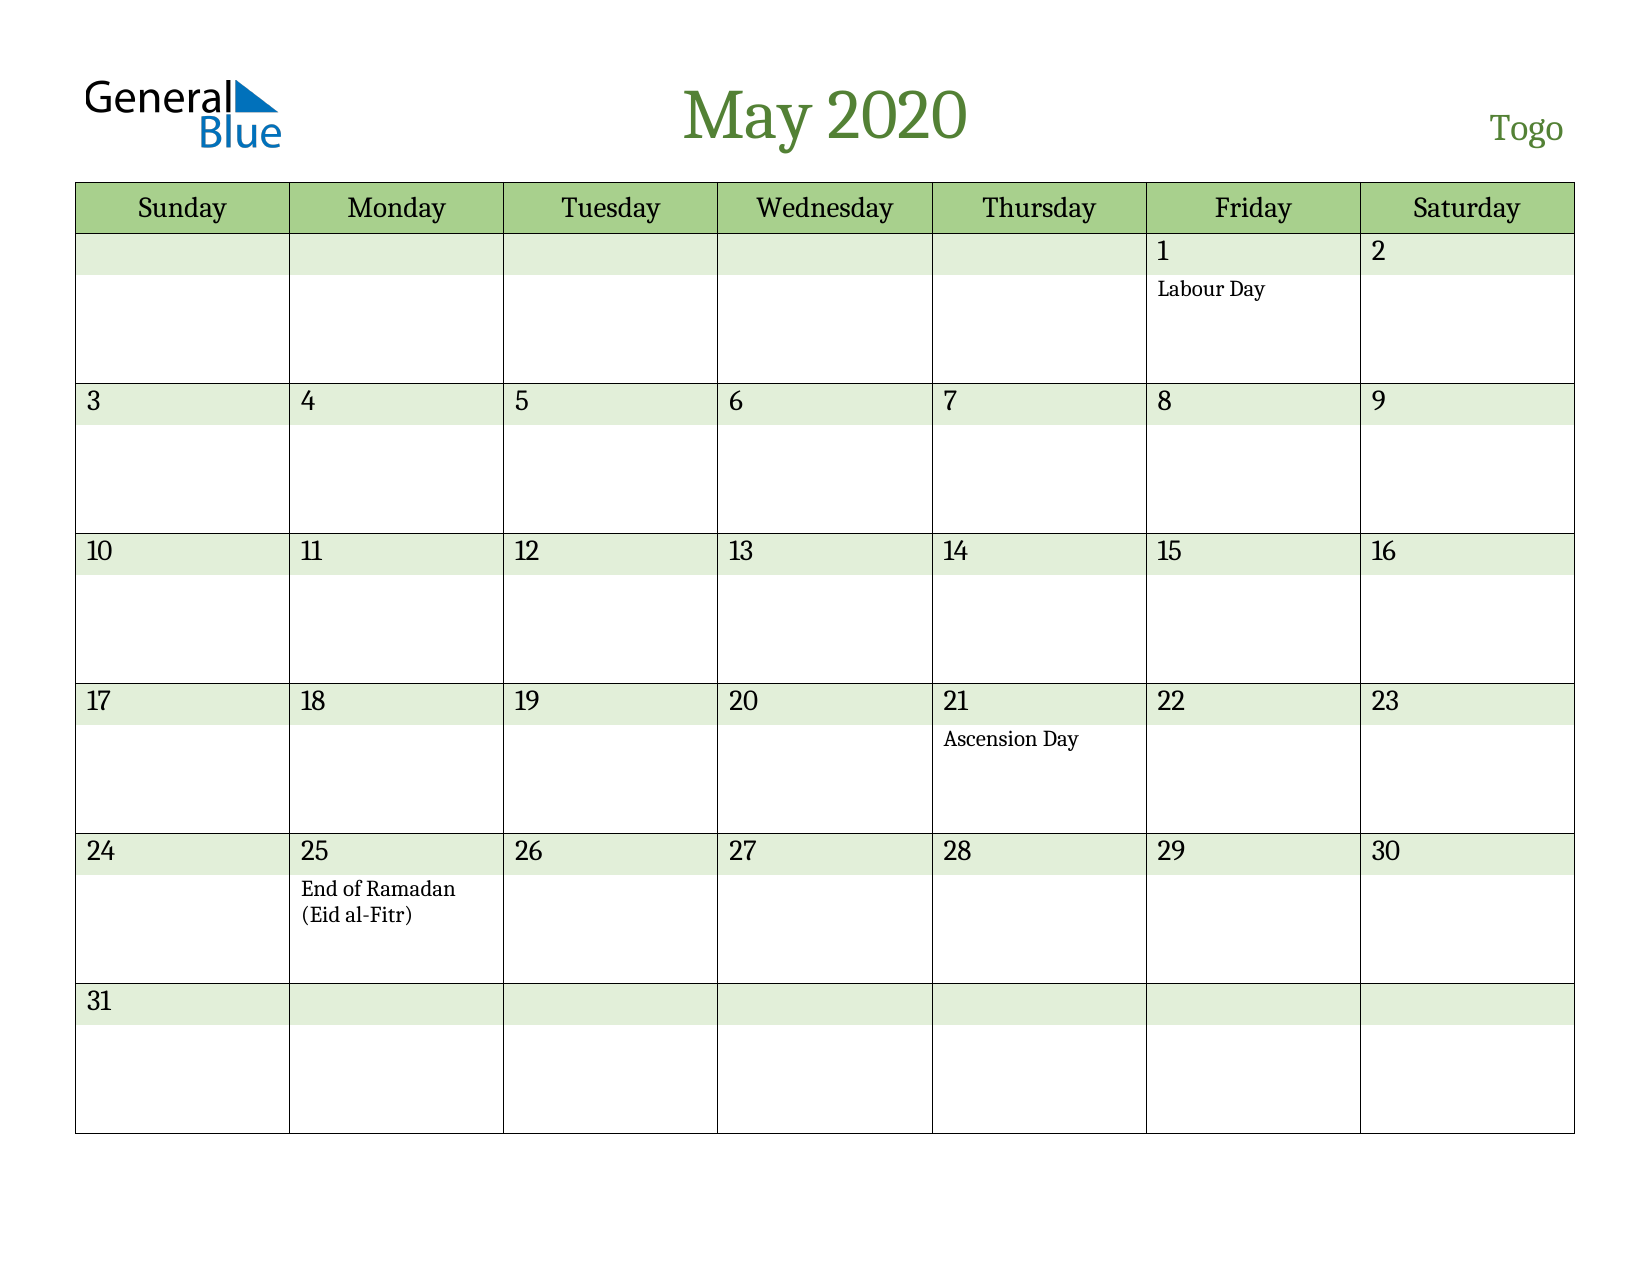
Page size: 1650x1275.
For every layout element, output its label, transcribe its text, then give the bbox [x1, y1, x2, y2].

table_cell [1147, 425, 1360, 533]
table_cell [504, 1025, 717, 1133]
table_cell 1 [1147, 234, 1360, 275]
table_cell [290, 425, 503, 533]
table_cell 15 [1147, 534, 1360, 575]
table_cell [933, 425, 1146, 533]
table_cell [718, 425, 932, 533]
table_cell Labour Day [1147, 275, 1360, 383]
picture [86, 80, 281, 148]
table_cell [1147, 575, 1360, 683]
table_cell [933, 875, 1146, 983]
table_cell Monday [290, 183, 503, 233]
table_cell Ascension Day [933, 725, 1146, 833]
table_cell 24 [76, 834, 289, 875]
table_cell [933, 575, 1146, 683]
table_cell [933, 1025, 1146, 1133]
table_cell [76, 275, 289, 383]
table_cell 17 [76, 684, 289, 725]
table_header Togo [1146, 75, 1574, 182]
table_cell [1361, 725, 1574, 833]
table_cell [933, 984, 1146, 1025]
table_cell 2 [1361, 234, 1574, 275]
table_cell [76, 234, 289, 275]
table_cell [76, 875, 289, 983]
table_cell Thursday [933, 183, 1146, 233]
table_cell 12 [504, 534, 717, 575]
table_cell [76, 425, 289, 533]
table_cell 28 [933, 834, 1146, 875]
table_cell Sunday [76, 183, 289, 233]
table_cell Saturday [1361, 183, 1574, 233]
table_cell 27 [718, 834, 932, 875]
table_cell [504, 425, 717, 533]
table_cell 22 [1147, 684, 1360, 725]
table_cell 21 [933, 684, 1146, 725]
table_cell [1361, 1025, 1574, 1133]
table_cell [718, 575, 932, 683]
table_cell [504, 984, 717, 1025]
table_cell 5 [504, 384, 717, 425]
table_cell 9 [1361, 384, 1574, 425]
table_cell 8 [1147, 384, 1360, 425]
table_header [76, 75, 503, 182]
table_cell [1361, 275, 1574, 383]
table_cell 4 [290, 384, 503, 425]
table_cell [290, 984, 503, 1025]
table_cell [718, 234, 932, 275]
table_cell [76, 1025, 289, 1133]
table_cell 11 [290, 534, 503, 575]
table_cell 3 [76, 384, 289, 425]
table_cell [718, 1025, 932, 1133]
table_cell [504, 275, 717, 383]
table_cell [1361, 425, 1574, 533]
table_cell 16 [1361, 534, 1574, 575]
table_cell [718, 725, 932, 833]
table_cell [290, 1025, 503, 1133]
table_cell Wednesday [718, 183, 932, 233]
table_cell [76, 575, 289, 683]
table_cell [1147, 984, 1360, 1025]
table_cell [718, 875, 932, 983]
table_cell 23 [1361, 684, 1574, 725]
table_cell 20 [718, 684, 932, 725]
table_cell 14 [933, 534, 1146, 575]
table_cell [504, 725, 717, 833]
table_cell 30 [1361, 834, 1574, 875]
table_cell [504, 875, 717, 983]
table_cell [1361, 984, 1574, 1025]
table_cell [1361, 875, 1574, 983]
table_cell [1147, 875, 1360, 983]
table_cell 29 [1147, 834, 1360, 875]
table_cell [1147, 725, 1360, 833]
table_cell 13 [718, 534, 932, 575]
table_header May 2020 [504, 75, 1146, 182]
table_cell 10 [76, 534, 289, 575]
table_cell [933, 234, 1146, 275]
table_cell [1361, 575, 1574, 683]
table_cell 25 [290, 834, 503, 875]
table_cell [290, 575, 503, 683]
table_cell [290, 275, 503, 383]
table_cell [718, 984, 932, 1025]
table_cell [504, 575, 717, 683]
table_cell 7 [933, 384, 1146, 425]
table_cell [290, 234, 503, 275]
table_cell [76, 725, 289, 833]
table_cell 18 [290, 684, 503, 725]
table_cell 6 [718, 384, 932, 425]
table_cell Tuesday [504, 183, 717, 233]
table_cell End of Ramadan (Eid al-Fitr) [290, 875, 503, 983]
table_cell [933, 275, 1146, 383]
table_cell [1147, 1025, 1360, 1133]
table_cell 26 [504, 834, 717, 875]
table_cell 31 [76, 984, 289, 1025]
table_cell 19 [504, 684, 717, 725]
table_cell [290, 725, 503, 833]
table_cell Friday [1147, 183, 1360, 233]
table_cell [718, 275, 932, 383]
table_cell [504, 234, 717, 275]
